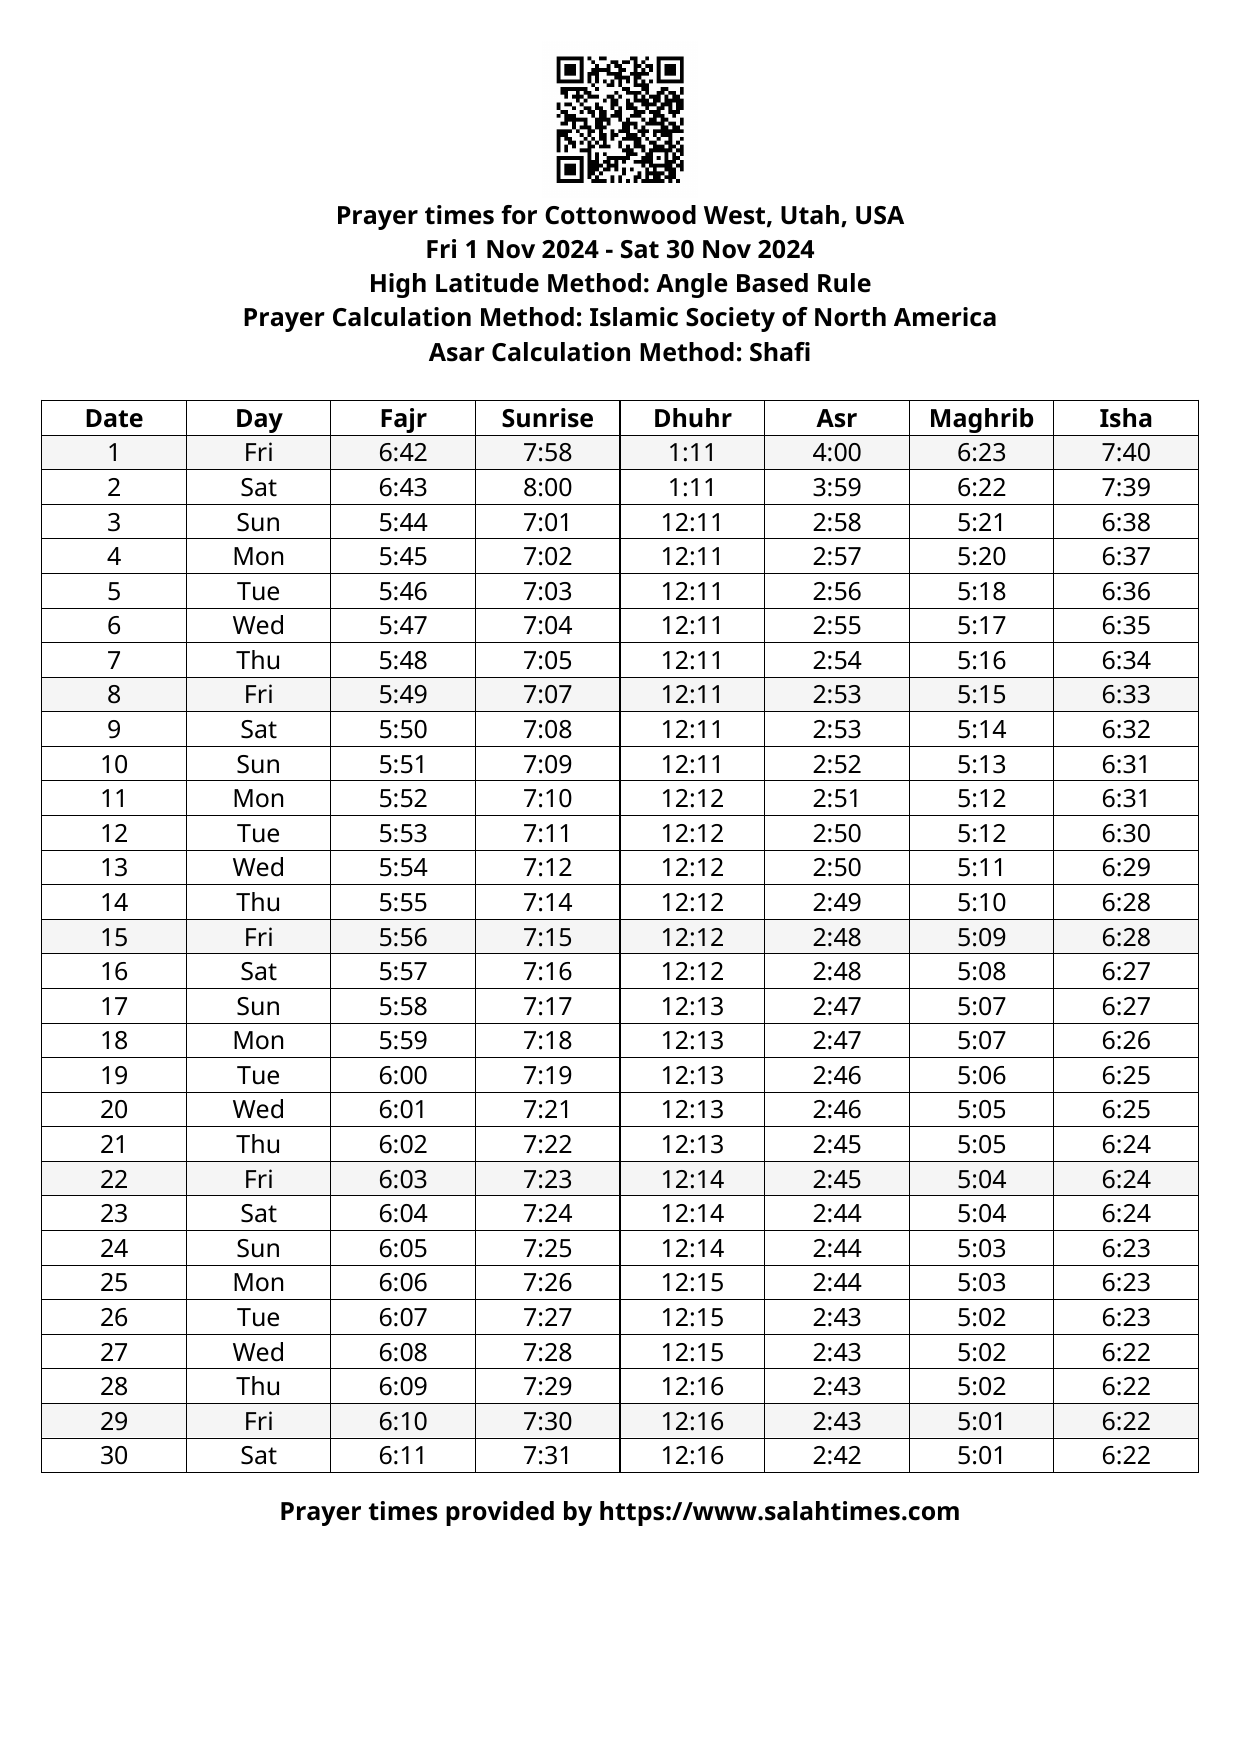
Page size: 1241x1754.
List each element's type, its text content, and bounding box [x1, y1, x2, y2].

table_cell 6:35 [1054, 609, 1198, 642]
table_cell 26 [42, 1300, 186, 1334]
table_cell 3 [42, 505, 186, 538]
text Prayer Calculation Method: Islamic Society of North America [42, 300, 1198, 334]
table_cell 5:12 [910, 816, 1053, 849]
table_cell 2:43 [765, 1369, 909, 1403]
table_cell 6:01 [331, 1093, 475, 1126]
table_cell 8 [42, 678, 186, 711]
table_cell 2:48 [765, 954, 909, 988]
table_cell 2:52 [765, 747, 909, 780]
text Prayer times provided by https://www.salahtimes.com [42, 1494, 1198, 1528]
table_cell 4:00 [765, 436, 909, 469]
table_cell 6:32 [1054, 712, 1198, 746]
table_cell 30 [42, 1439, 186, 1472]
table_cell 6:22 [910, 470, 1053, 504]
table_cell 5:06 [910, 1058, 1053, 1092]
table_cell 12:15 [621, 1266, 764, 1299]
table_cell 6:31 [1054, 747, 1198, 780]
table_cell 12:11 [621, 609, 764, 642]
table_cell 6:08 [331, 1335, 475, 1368]
table_cell 12:15 [621, 1300, 764, 1334]
table_cell 6:24 [1054, 1196, 1198, 1230]
table_cell Wed [187, 1093, 330, 1126]
table_header Dhuhr [621, 401, 764, 434]
table_cell 5:51 [331, 747, 475, 780]
table_cell Fri [187, 1404, 330, 1437]
table_cell 6:23 [910, 436, 1053, 469]
table_cell Tue [187, 816, 330, 849]
table_cell 12:11 [621, 712, 764, 746]
table_cell 12 [42, 816, 186, 849]
table_cell 6:23 [1054, 1300, 1198, 1334]
table_cell 6:38 [1054, 505, 1198, 538]
table_cell 5:02 [910, 1369, 1053, 1403]
table_cell 2:45 [765, 1162, 909, 1195]
table_cell 6:22 [1054, 1369, 1198, 1403]
table_cell 5:07 [910, 989, 1053, 1022]
table_cell 7:09 [476, 747, 619, 780]
table_cell 2:44 [765, 1196, 909, 1230]
table_cell 7:01 [476, 505, 619, 538]
table_cell Sat [187, 954, 330, 988]
table_cell 5:44 [331, 505, 475, 538]
table_cell 12:13 [621, 1058, 764, 1092]
table_cell 20 [42, 1093, 186, 1126]
table_cell 7:17 [476, 989, 619, 1022]
table_header Asr [765, 401, 909, 434]
table_cell 12:12 [621, 920, 764, 953]
table_cell 7:07 [476, 678, 619, 711]
table_cell 5:05 [910, 1093, 1053, 1126]
table_cell 5:17 [910, 609, 1053, 642]
table_cell 5:14 [910, 712, 1053, 746]
table_cell 7:25 [476, 1231, 619, 1264]
table_cell Thu [187, 885, 330, 919]
table_cell 25 [42, 1266, 186, 1299]
table_cell 12:11 [621, 539, 764, 573]
table_cell 2:43 [765, 1300, 909, 1334]
table_header Date [42, 401, 186, 434]
text High Latitude Method: Angle Based Rule [42, 266, 1198, 300]
table_cell 6:07 [331, 1300, 475, 1334]
table_cell Sun [187, 505, 330, 538]
table_cell 6:25 [1054, 1058, 1198, 1092]
table_cell 6:22 [1054, 1404, 1198, 1437]
table_cell Sun [187, 747, 330, 780]
table_cell 7:29 [476, 1369, 619, 1403]
table_cell 12:13 [621, 1127, 764, 1161]
table_cell 7:19 [476, 1058, 619, 1092]
table_cell 7:23 [476, 1162, 619, 1195]
table_cell 19 [42, 1058, 186, 1092]
table_cell 7:58 [476, 436, 619, 469]
table_cell 2:53 [765, 712, 909, 746]
table_cell 7:08 [476, 712, 619, 746]
table_cell 7:28 [476, 1335, 619, 1368]
table_cell 12:16 [621, 1404, 764, 1437]
table_cell 9 [42, 712, 186, 746]
table_cell 5:15 [910, 678, 1053, 711]
table_cell 2:54 [765, 643, 909, 677]
table_cell 6:27 [1054, 989, 1198, 1022]
table_cell 5:01 [910, 1404, 1053, 1437]
table_cell 6:27 [1054, 954, 1198, 988]
table_cell 7:21 [476, 1093, 619, 1126]
table_cell 7:39 [1054, 470, 1198, 504]
table_cell 3:59 [765, 470, 909, 504]
table_cell Thu [187, 1369, 330, 1403]
table_header Isha [1054, 401, 1198, 434]
table_cell 7:30 [476, 1404, 619, 1437]
table_cell 6:02 [331, 1127, 475, 1161]
table_cell 2:47 [765, 1024, 909, 1057]
table_cell 5:55 [331, 885, 475, 919]
table_cell Wed [187, 609, 330, 642]
table_cell 7:15 [476, 920, 619, 953]
table_cell 6:03 [331, 1162, 475, 1195]
table_cell 7:27 [476, 1300, 619, 1334]
table_cell 12:15 [621, 1335, 764, 1368]
table_cell 6:00 [331, 1058, 475, 1092]
table_cell Fri [187, 436, 330, 469]
table_cell 5:45 [331, 539, 475, 573]
table_cell 2:43 [765, 1404, 909, 1437]
table_cell Sun [187, 989, 330, 1022]
table_cell 29 [42, 1404, 186, 1437]
table_cell 6:11 [331, 1439, 475, 1472]
table_cell 24 [42, 1231, 186, 1264]
table_cell 2:42 [765, 1439, 909, 1472]
table_cell 7 [42, 643, 186, 677]
table_cell 7:40 [1054, 436, 1198, 469]
table_cell 5:58 [331, 989, 475, 1022]
table_cell 13 [42, 851, 186, 884]
table_cell 12:11 [621, 574, 764, 607]
table_cell 11 [42, 781, 186, 815]
table_cell 6:28 [1054, 920, 1198, 953]
table_cell 5:49 [331, 678, 475, 711]
table_cell 2:46 [765, 1093, 909, 1126]
table_cell 5:47 [331, 609, 475, 642]
table_cell 5:03 [910, 1266, 1053, 1299]
table_cell Thu [187, 643, 330, 677]
table_cell 7:05 [476, 643, 619, 677]
table_cell 5:03 [910, 1231, 1053, 1264]
table_cell 2:49 [765, 885, 909, 919]
table_cell 12:13 [621, 1093, 764, 1126]
table_cell 6:25 [1054, 1093, 1198, 1126]
table_cell 12:11 [621, 505, 764, 538]
table_cell 12:12 [621, 851, 764, 884]
table_cell 23 [42, 1196, 186, 1230]
table_cell 2 [42, 470, 186, 504]
table_cell Sat [187, 470, 330, 504]
table_cell 2:56 [765, 574, 909, 607]
table_cell 16 [42, 954, 186, 988]
table_cell 12:14 [621, 1162, 764, 1195]
table_cell 6:22 [1054, 1335, 1198, 1368]
table_cell Tue [187, 1058, 330, 1092]
table_cell Tue [187, 574, 330, 607]
table_cell 2:50 [765, 851, 909, 884]
table_cell Sat [187, 712, 330, 746]
table_cell 5:16 [910, 643, 1053, 677]
table_cell 12:16 [621, 1369, 764, 1403]
table_cell 6:24 [1054, 1162, 1198, 1195]
table_cell 5:02 [910, 1335, 1053, 1368]
table_cell 28 [42, 1369, 186, 1403]
table_cell 6:33 [1054, 678, 1198, 711]
table_cell 6:42 [331, 436, 475, 469]
table_cell 5:10 [910, 885, 1053, 919]
table_cell 6:37 [1054, 539, 1198, 573]
table_cell 5:57 [331, 954, 475, 988]
table_cell Wed [187, 851, 330, 884]
table_cell 6:04 [331, 1196, 475, 1230]
table_cell 5:01 [910, 1439, 1053, 1472]
table_cell 2:47 [765, 989, 909, 1022]
table_cell 6:24 [1054, 1127, 1198, 1161]
table_cell 21 [42, 1127, 186, 1161]
table_cell 2:44 [765, 1266, 909, 1299]
table_cell 7:31 [476, 1439, 619, 1472]
table_cell 5:05 [910, 1127, 1053, 1161]
table_cell 5 [42, 574, 186, 607]
table_cell 12:12 [621, 954, 764, 988]
table_cell 5:04 [910, 1196, 1053, 1230]
table_cell 12:12 [621, 816, 764, 849]
table_cell 5:09 [910, 920, 1053, 953]
table_cell 5:21 [910, 505, 1053, 538]
table_cell 2:46 [765, 1058, 909, 1092]
table_cell Fri [187, 920, 330, 953]
table_cell 10 [42, 747, 186, 780]
table_cell 6:31 [1054, 781, 1198, 815]
table_cell 12:14 [621, 1231, 764, 1264]
table_cell 5:48 [331, 643, 475, 677]
table_cell Mon [187, 1024, 330, 1057]
table_cell 1 [42, 436, 186, 469]
table_cell 2:48 [765, 920, 909, 953]
table_cell 6:29 [1054, 851, 1198, 884]
table_cell 6:28 [1054, 885, 1198, 919]
picture [542, 41, 699, 198]
table_cell 5:50 [331, 712, 475, 746]
table_cell 6:30 [1054, 816, 1198, 849]
table_cell 6:10 [331, 1404, 475, 1437]
table_cell 2:55 [765, 609, 909, 642]
table_cell 18 [42, 1024, 186, 1057]
table_cell Thu [187, 1127, 330, 1161]
text Asar Calculation Method: Shafi [42, 334, 1198, 368]
table_cell 7:02 [476, 539, 619, 573]
table_cell 12:11 [621, 747, 764, 780]
table_cell 6:22 [1054, 1439, 1198, 1472]
table_cell 5:04 [910, 1162, 1053, 1195]
table_cell 7:16 [476, 954, 619, 988]
table_cell 1:11 [621, 436, 764, 469]
table_cell 7:10 [476, 781, 619, 815]
table_cell 7:03 [476, 574, 619, 607]
table_cell 4 [42, 539, 186, 573]
table_cell 6:09 [331, 1369, 475, 1403]
table_cell Sun [187, 1231, 330, 1264]
table_cell 2:45 [765, 1127, 909, 1161]
text Fri 1 Nov 2024 - Sat 30 Nov 2024 [42, 232, 1198, 266]
table_cell Mon [187, 1266, 330, 1299]
table_cell 5:53 [331, 816, 475, 849]
table_cell 5:59 [331, 1024, 475, 1057]
table_header Day [187, 401, 330, 434]
table_cell 2:43 [765, 1335, 909, 1368]
table_cell 6:23 [1054, 1266, 1198, 1299]
table_cell 2:44 [765, 1231, 909, 1264]
table_cell 2:51 [765, 781, 909, 815]
table_cell 6:34 [1054, 643, 1198, 677]
table_cell 12:12 [621, 885, 764, 919]
table_cell Wed [187, 1335, 330, 1368]
table_cell 6:06 [331, 1266, 475, 1299]
table_cell 5:52 [331, 781, 475, 815]
table_cell 22 [42, 1162, 186, 1195]
table_cell 5:13 [910, 747, 1053, 780]
table_cell 7:22 [476, 1127, 619, 1161]
table_cell 12:12 [621, 781, 764, 815]
table_cell 6:36 [1054, 574, 1198, 607]
table_cell 5:18 [910, 574, 1053, 607]
table_cell 12:16 [621, 1439, 764, 1472]
table_cell 5:54 [331, 851, 475, 884]
table_cell 5:08 [910, 954, 1053, 988]
table_cell 7:26 [476, 1266, 619, 1299]
table_cell Fri [187, 678, 330, 711]
table_cell 7:12 [476, 851, 619, 884]
table_cell 2:53 [765, 678, 909, 711]
table_cell 12:14 [621, 1196, 764, 1230]
table_header Maghrib [910, 401, 1053, 434]
table_cell 5:07 [910, 1024, 1053, 1057]
table_cell 2:58 [765, 505, 909, 538]
table_cell 14 [42, 885, 186, 919]
table_cell Tue [187, 1300, 330, 1334]
table_cell Sat [187, 1439, 330, 1472]
table_cell 5:12 [910, 781, 1053, 815]
table_cell 5:02 [910, 1300, 1053, 1334]
table_cell 7:04 [476, 609, 619, 642]
table_cell 7:18 [476, 1024, 619, 1057]
table_header Fajr [331, 401, 475, 434]
table_cell 12:13 [621, 1024, 764, 1057]
table_cell 7:14 [476, 885, 619, 919]
table_cell 17 [42, 989, 186, 1022]
table_cell 2:50 [765, 816, 909, 849]
table_cell Fri [187, 1162, 330, 1195]
table_cell Mon [187, 781, 330, 815]
table_cell Sat [187, 1196, 330, 1230]
table_cell 27 [42, 1335, 186, 1368]
table_cell 12:13 [621, 989, 764, 1022]
table_cell 5:46 [331, 574, 475, 607]
table_header Sunrise [476, 401, 619, 434]
table_cell 6:23 [1054, 1231, 1198, 1264]
table_cell Mon [187, 539, 330, 573]
table_cell 12:11 [621, 678, 764, 711]
table_cell 6 [42, 609, 186, 642]
table_cell 5:20 [910, 539, 1053, 573]
table_cell 1:11 [621, 470, 764, 504]
text Prayer times for Cottonwood West, Utah, USA [42, 198, 1198, 232]
table_cell 5:56 [331, 920, 475, 953]
table_cell 15 [42, 920, 186, 953]
table_cell 7:11 [476, 816, 619, 849]
table_cell 2:57 [765, 539, 909, 573]
table_cell 6:05 [331, 1231, 475, 1264]
table_cell 12:11 [621, 643, 764, 677]
table_cell 5:11 [910, 851, 1053, 884]
table_cell 6:43 [331, 470, 475, 504]
table_cell 7:24 [476, 1196, 619, 1230]
table_cell 8:00 [476, 470, 619, 504]
table_cell 6:26 [1054, 1024, 1198, 1057]
